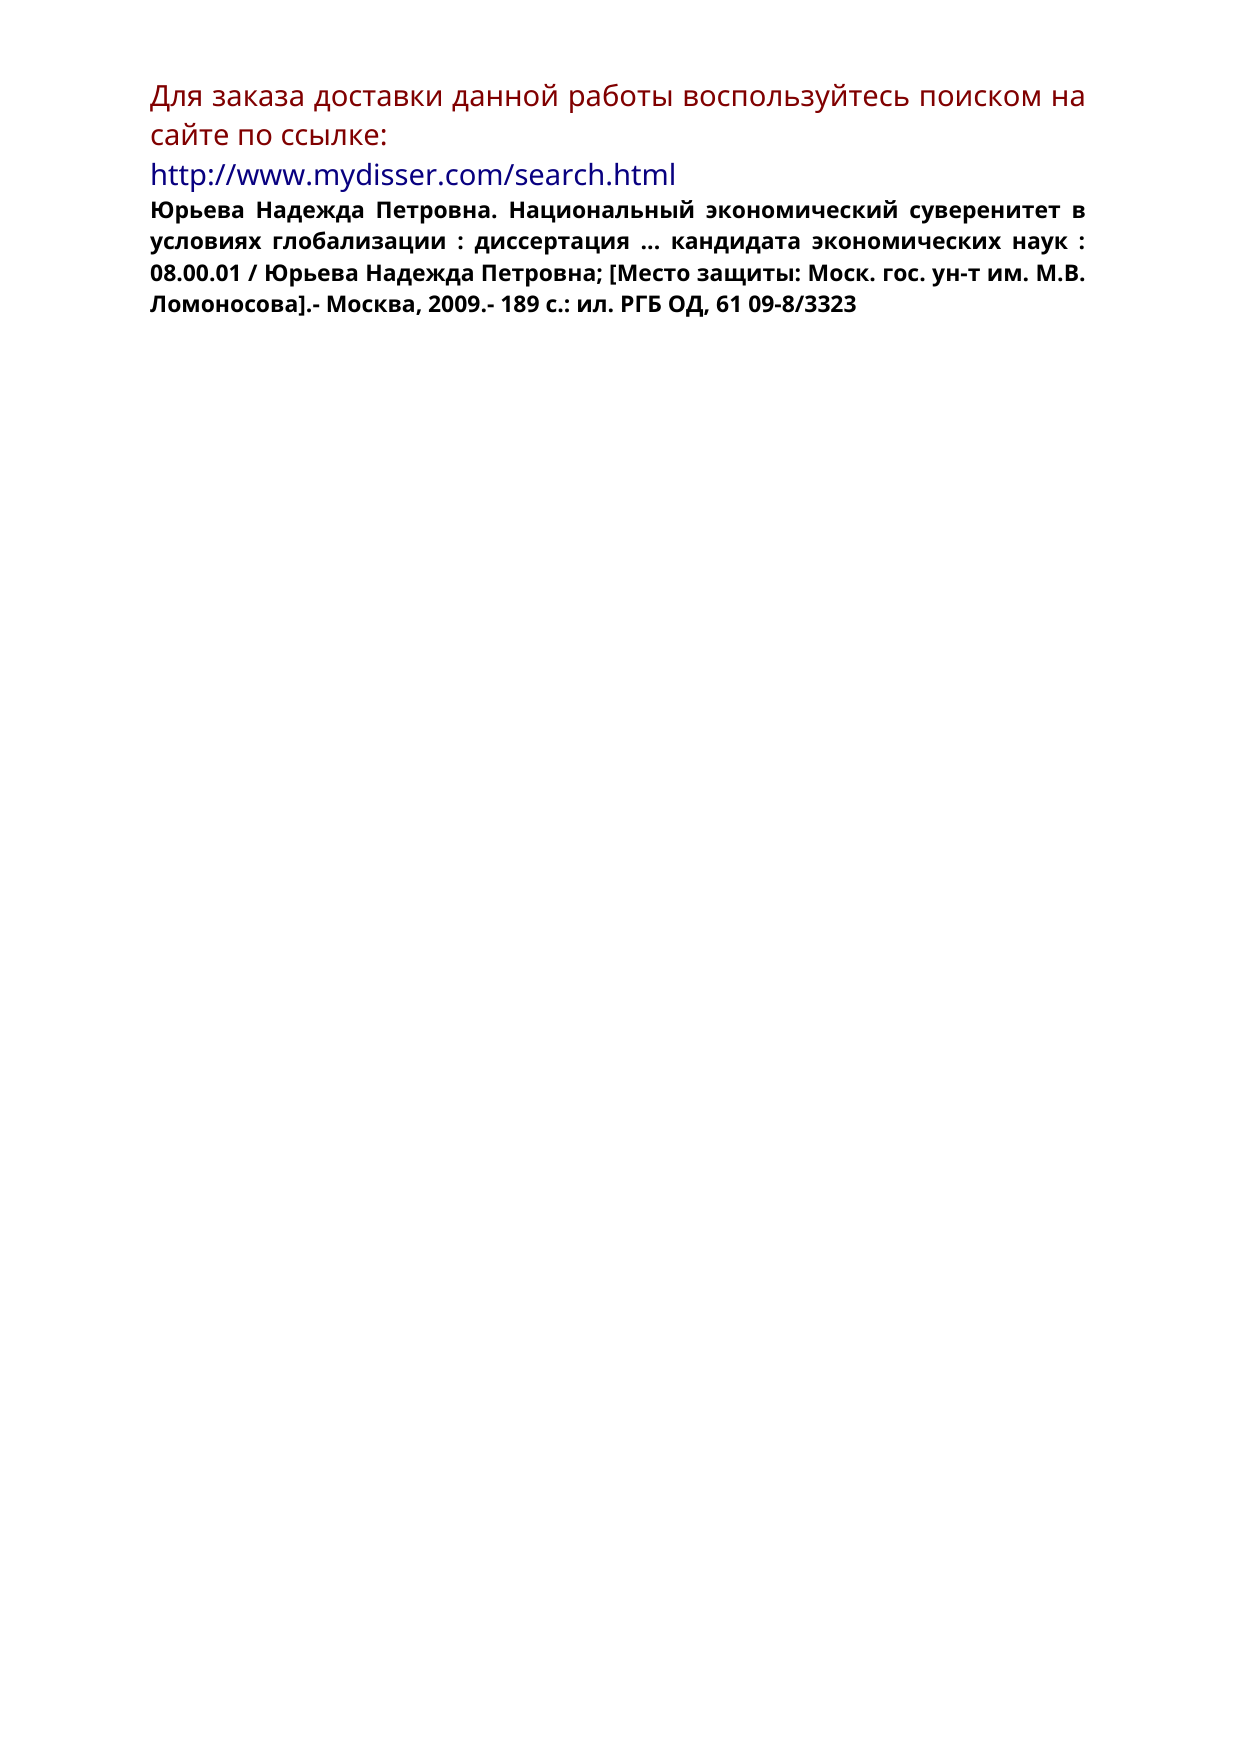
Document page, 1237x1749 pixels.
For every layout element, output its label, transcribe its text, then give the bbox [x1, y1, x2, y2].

text Юрьева Надежда Петровна. Национальный экономический суверенитет в условиях глобализации : диссертация ... кандидата экономических наук : 08.00.01 / Юрьева Надежда Петровна; [Место защиты: Моск. гос. ун-т им. М.В. Ломоносова].- Москва, 2009.- 189 с.: ил. РГБ ОД, 61 09-8/3323 [150, 194, 1086, 319]
